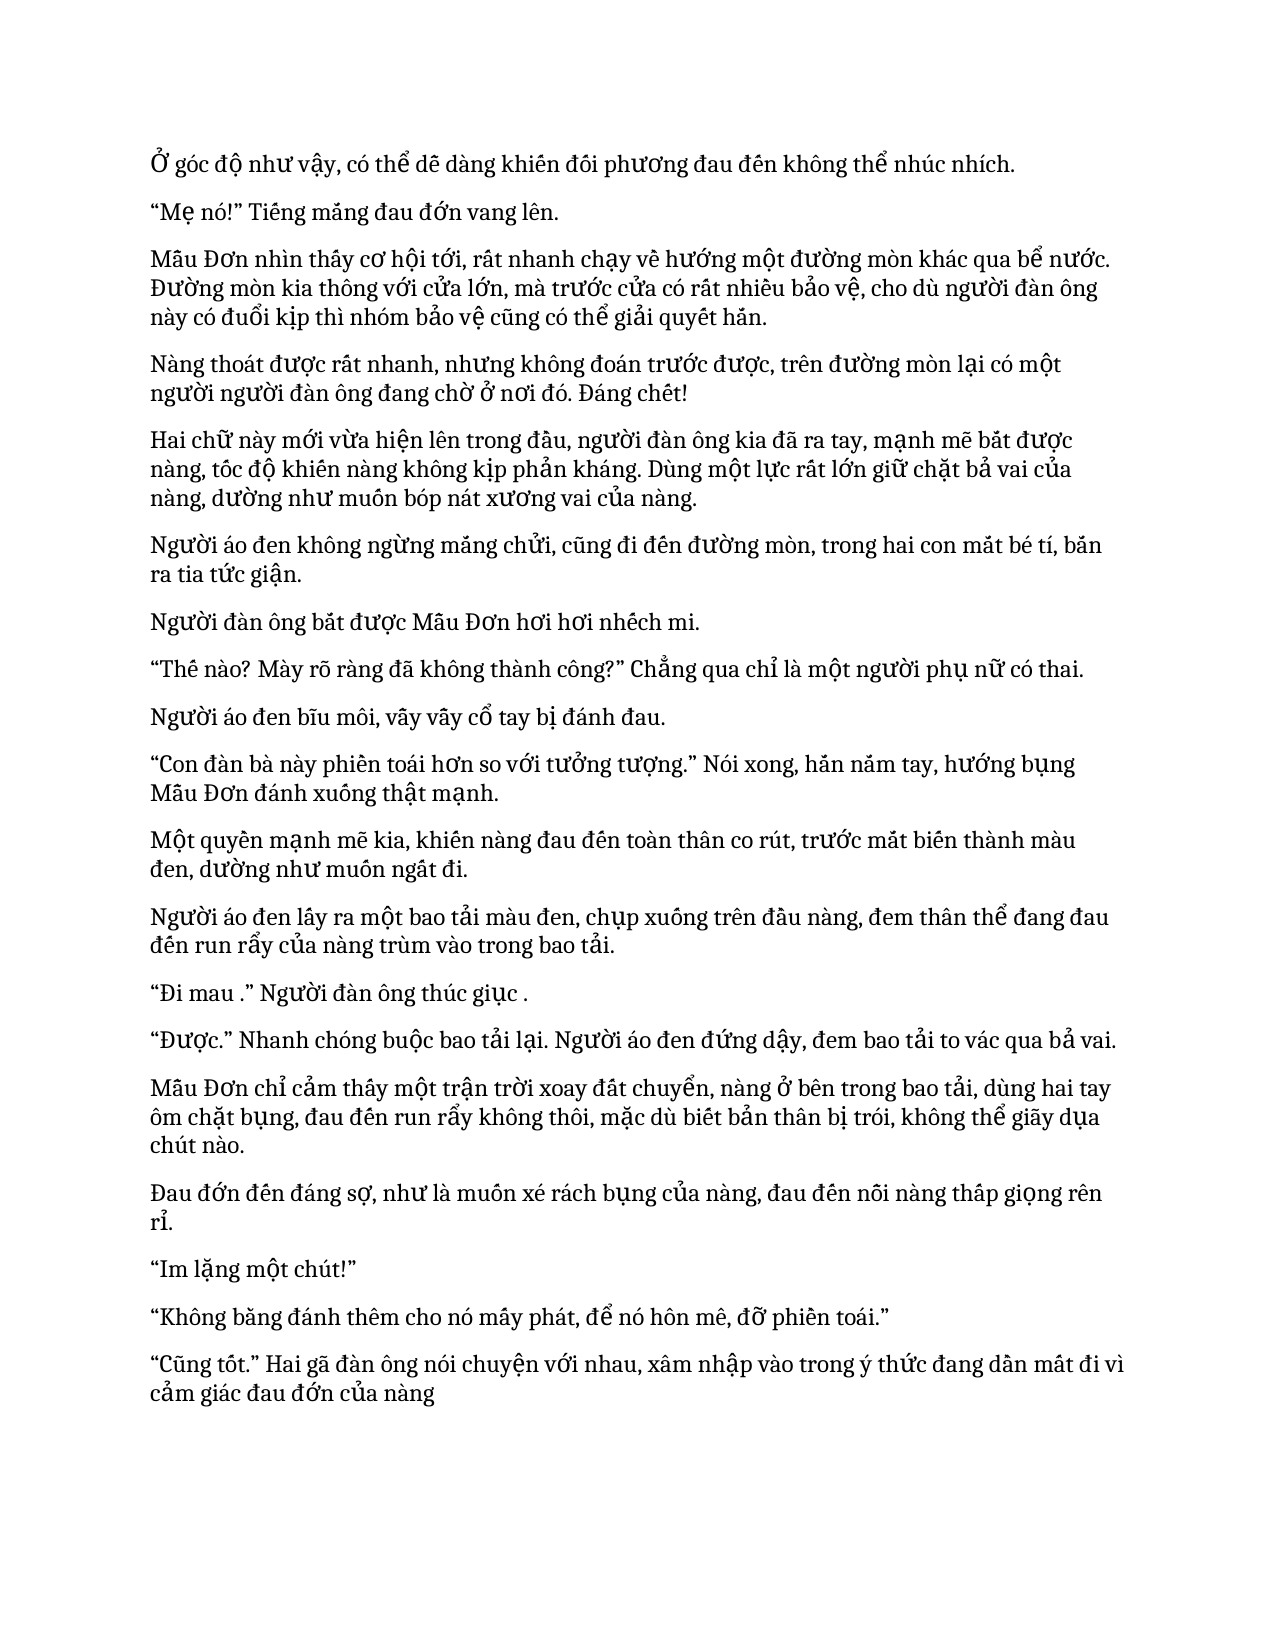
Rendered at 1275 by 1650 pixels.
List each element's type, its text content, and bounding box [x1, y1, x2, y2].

text “Thế nào? Mày rõ ràng đã không thành công?” Chẳng qua chỉ là một người phụ nữ có thai. [150, 655, 1125, 684]
text Người áo đen không ngừng mắng chửi, cũng đi đến đường mòn, trong hai con mắt bé tí, bắn ra tia tức giận. [150, 531, 1125, 589]
text “Được.” Nhanh chóng buộc bao tải lại. Người áo đen đứng dậy, đem bao tải to vác qua bả vai. [150, 1026, 1125, 1055]
text Người áo đen lấy ra một bao tải màu đen, chụp xuống trên đầu nàng, đem thân thể đang đau đến run rẩy của nàng trùm vào trong bao tải. [150, 902, 1125, 960]
text Đau đớn đến đáng sợ, như là muốn xé rách bụng của nàng, đau đến nỗi nàng thấp giọng rên rỉ. [150, 1179, 1125, 1236]
text “Im lặng một chút!” [150, 1255, 1125, 1284]
text “Con đàn bà này phiền toái hơn so với tưởng tượng.” Nói xong, hắn nắm tay, hướng bụng Mẫu Đơn đánh xuống thật mạnh. [150, 750, 1125, 807]
text Nàng thoát được rất nhanh, nhưng không đoán trước được, trên đường mòn lại có một người người đàn ông đang chờ ở nơi đó. Đáng chết! [150, 350, 1125, 407]
text Mẫu Đơn chỉ cảm thấy một trận trời xoay đất chuyển, nàng ở bên trong bao tải, dùng hai tay ôm chặt bụng, đau đến run rẩy không thôi, mặc dù biết bản thân bị trói, không thể giãy dụa chút nào. [150, 1074, 1125, 1160]
text Một quyền mạnh mẽ kia, khiến nàng đau đến toàn thân co rút, trước mắt biến thành màu đen, dường như muốn ngất đi. [150, 826, 1125, 884]
text “Không bằng đánh thêm cho nó mấy phát, để nó hôn mê, đỡ phiền toái.” [150, 1302, 1125, 1331]
text Người đàn ông bắt được Mẫu Đơn hơi hơi nhếch mi. [150, 607, 1125, 636]
text “Mẹ nó!” Tiếng mắng đau đớn vang lên. [150, 197, 1125, 226]
text Mẫu Đơn nhìn thấy cơ hội tới, rất nhanh chạy về hướng một đường mòn khác qua bể nước. Đường mòn kia thông với cửa lớn, mà trước cửa có rất nhiều bảo vệ, cho dù người đàn ông này có đuổi kịp thì nhóm bảo vệ cũng có thể giải quyết hắn. [150, 245, 1125, 331]
text Ở góc độ như vậy, có thể dễ dàng khiến đối phương đau đến không thể nhúc nhích. [150, 150, 1125, 179]
text Hai chữ này mới vừa hiện lên trong đầu, người đàn ông kia đã ra tay, mạnh mẽ bắt được nàng, tốc độ khiến nàng không kịp phản kháng. Dùng một lực rất lớn giữ chặt bả vai của nàng, dường như muốn bóp nát xương vai của nàng. [150, 426, 1125, 512]
text “Đi mau .” Người đàn ông thúc giục . [150, 979, 1125, 1007]
text Người áo đen bĩu môi, vẫy vẫy cổ tay bị đánh đau. [150, 702, 1125, 731]
text “Cũng tốt.” Hai gã đàn ông nói chuyện với nhau, xâm nhập vào trong ý thức đang dần mất đi vì cảm giác đau đớn của nàng [150, 1350, 1125, 1407]
